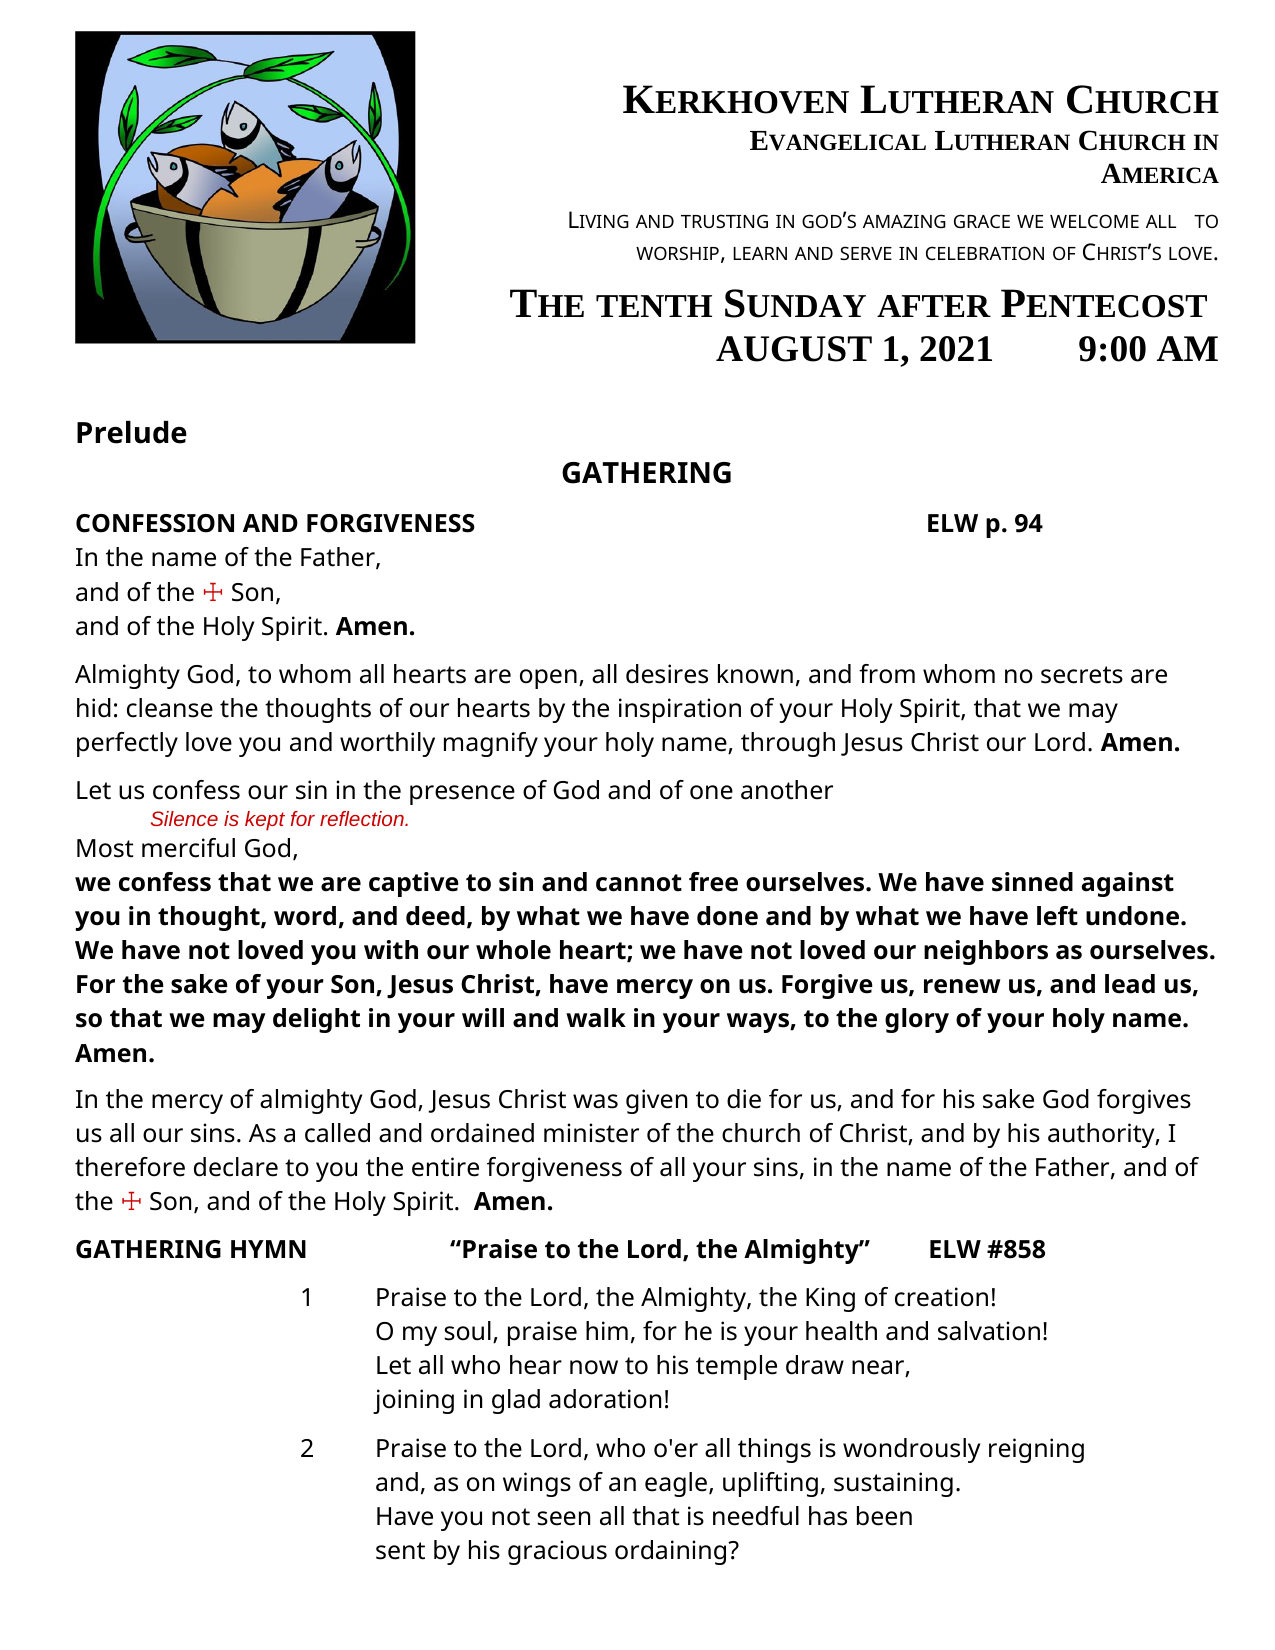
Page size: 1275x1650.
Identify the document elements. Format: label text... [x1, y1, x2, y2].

text Almighty God, to whom all hearts are open, all desires known, and from whom no secrets are hid: cleanse the thoughts of our hearts by the inspiration of your Holy Spirit, that we may perfectly love you and worthily magnify your holy name, through Jesus Christ our Lord. Amen. [75, 656, 1219, 759]
text In the name of the Father, [75, 540, 1219, 574]
text Evangelical Lutheran Church in America [416, 123, 1219, 190]
text Living and trusting in god’s amazing grace we welcome all to worship, learn and serve in celebration of Christ’s love. [416, 204, 1219, 267]
text and, as on wings of an eagle, uplifting, sustaining. [75, 1464, 1219, 1498]
text Most merciful God, [75, 831, 1219, 865]
text sent by his gracious ordaining? [75, 1532, 1219, 1567]
text CONFESSION AND FORGIVENESS ELW p. 94 [75, 506, 1219, 540]
text The tenth Sunday after Pentecost [416, 279, 1237, 327]
text joining in glad adoration! [75, 1382, 1219, 1416]
picture [75, 31, 416, 344]
text GATHERING HYMN “Praise to the Lord, the Almighty” ELW #858 [75, 1232, 1219, 1266]
text Let all who hear now to his temple draw near, [75, 1348, 1219, 1382]
text 1 Praise to the Lord, the Almighty, the King of creation! [262, 1280, 1219, 1314]
text and of the Holy Spirit. Amen. [75, 608, 1219, 642]
text Let us confess our sin in the presence of God and of one another [75, 773, 1219, 807]
text and of the ☩ Son, [75, 574, 1219, 608]
text AUGUST 1, 2021 9:00 AM [75, 327, 1219, 370]
text Kerkhoven Lutheran Church [416, 75, 1219, 123]
text 2 Praise to the Lord, who o'er all things is wondrously reigning [262, 1430, 1219, 1464]
text Silence is kept for reflection. [75, 807, 1219, 831]
text Prelude [75, 412, 1219, 452]
text GATHERING [75, 452, 1219, 492]
text In the mercy of almighty God, Jesus Christ was given to die for us, and for his sake God forgives us all our sins. As a called and ordained minister of the church of Christ, and by his authority, I therefore declare to you the entire forgiveness of all your sins, in the name of the Father, and of the ☩ Son, and of the Holy Spirit. Amen. [75, 1081, 1219, 1217]
text we confess that we are captive to sin and cannot free ourselves. We have sinned against you in thought, word, and deed, by what we have done and by what we have left undone. We have not loved you with our whole heart; we have not loved our neighbors as ourselves. For the sake of your Son, Jesus Christ, have mercy on us. Forgive us, renew us, and lead us, so that we may delight in your will and walk in your ways, to the glory of your holy name. Amen. [75, 865, 1219, 1069]
text Have you not seen all that is needful has been [75, 1498, 1219, 1532]
text O my soul, praise him, for he is your health and salvation! [75, 1314, 1219, 1348]
